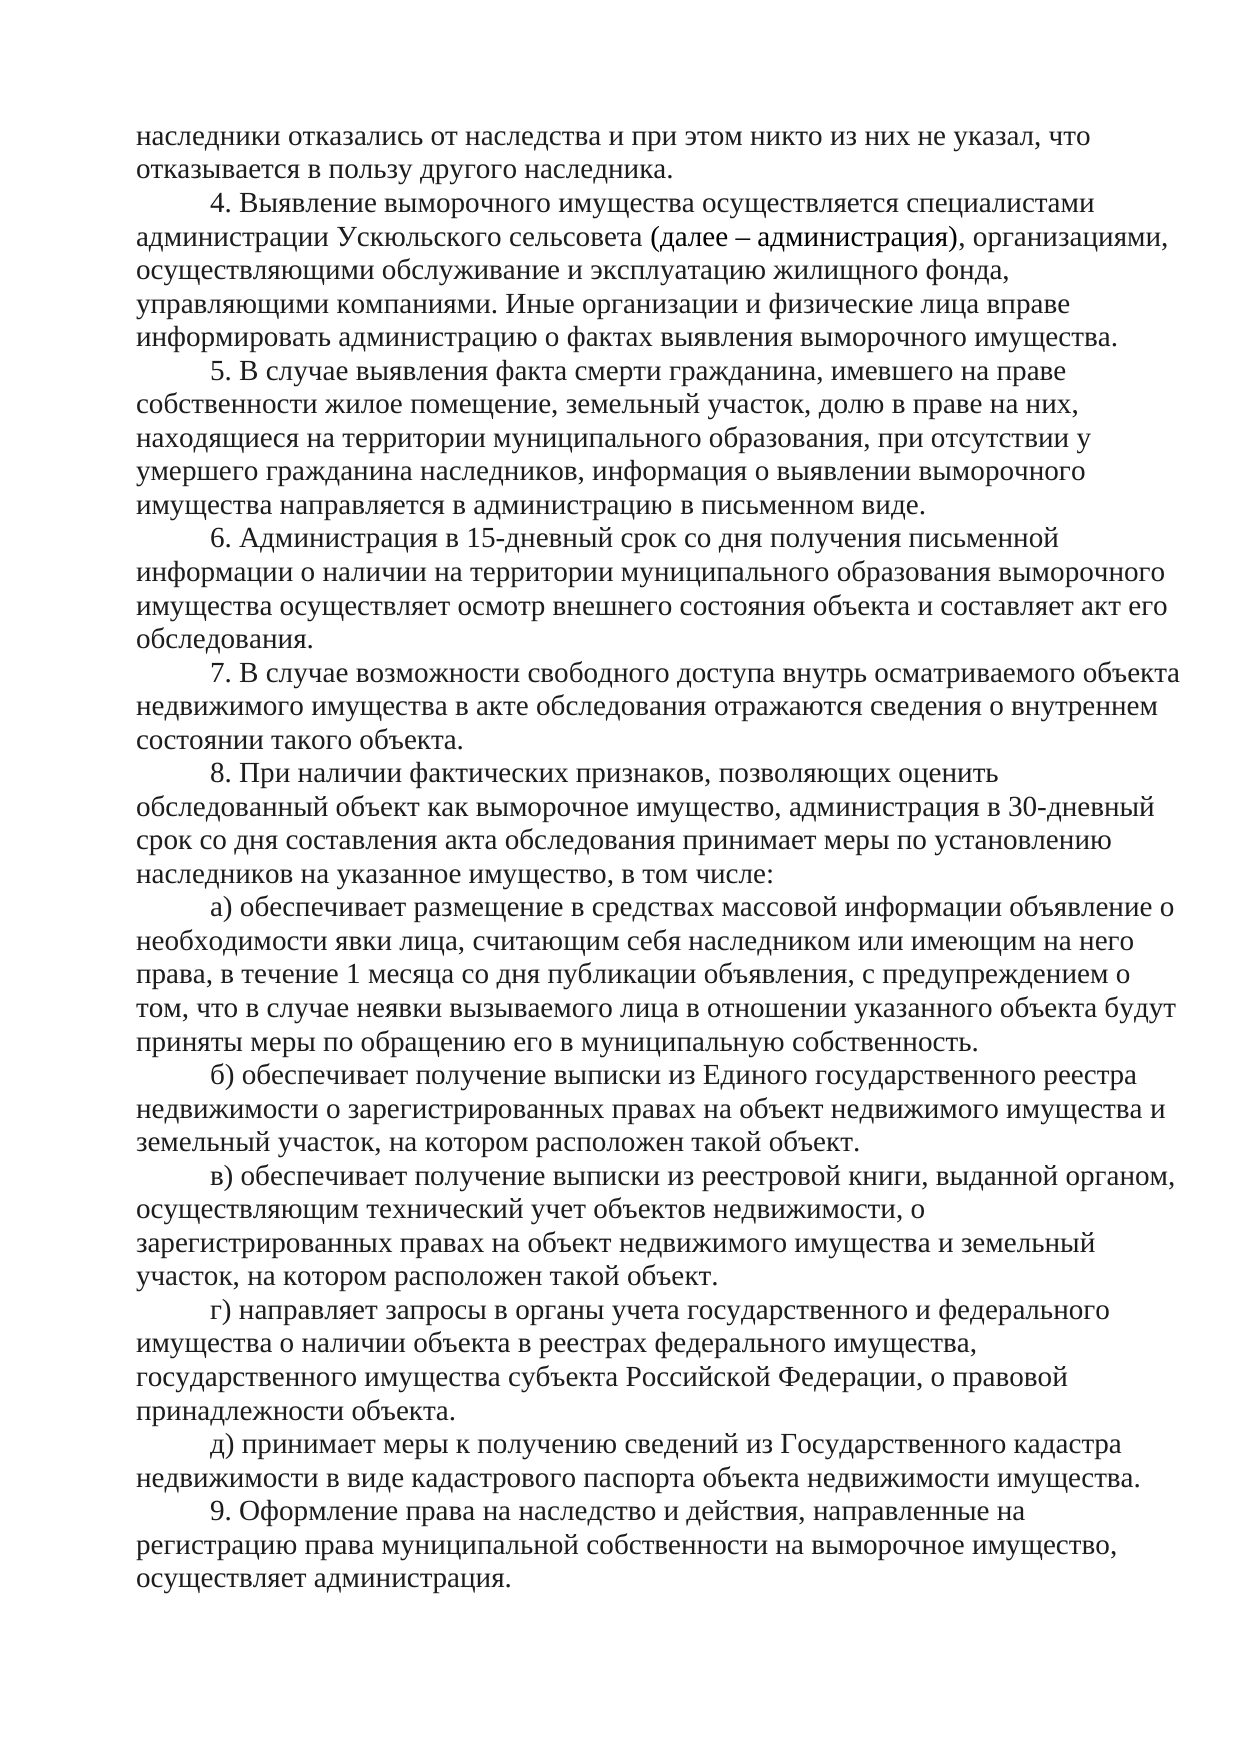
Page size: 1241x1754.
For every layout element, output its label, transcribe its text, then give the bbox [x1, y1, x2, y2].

text д) принимает меры к получению сведений из Государственного кадастра недвижимости в виде кадастрового паспорта объекта недвижимости имущества. [136, 1426, 1181, 1493]
text а) обеспечивает размещение в средствах массовой информации объявление о необходимости явки лица, считающим себя наследником или имеющим на него права, в течение 1 месяца со дня публикации объявления, с предупреждением о том, что в случае неявки вызываемого лица в отношении указанного объекта будут приняты меры по обращению его в муниципальную собственность. [136, 889, 1181, 1057]
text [136, 118, 1181, 185]
text 4. Выявление выморочного имущества осуществляется специалистами администрации Ускюльского сельсовета (далее – администрация), организациями, осуществляющими обслуживание и эксплуатацию жилищного фонда, управляющими компаниями. Иные организации и физические лица вправе информировать администрацию о фактах выявления выморочного имущества. [136, 185, 1181, 353]
text 7. В случае возможности свободного доступа внутрь осматриваемого объекта недвижимого имущества в акте обследования отражаются сведения о внутреннем состоянии такого объекта. [136, 655, 1181, 755]
text 9. Оформление права на наследство и действия, направленные на регистрацию права муниципальной собственности на выморочное имущество, осуществляет администрация. [136, 1493, 1181, 1594]
text б) обеспечивает получение выписки из Единого государственного реестра недвижимости о зарегистрированных правах на объект недвижимого имущества и земельный участок, на котором расположен такой объект. [136, 1057, 1181, 1158]
text в) обеспечивает получение выписки из реестровой книги, выданной органом, осуществляющим технический учет объектов недвижимости, о зарегистрированных правах на объект недвижимого имущества и земельный участок, на котором расположен такой объект. [136, 1158, 1181, 1292]
text 8. При наличии фактических признаков, позволяющих оценить обследованный объект как выморочное имущество, администрация в 30-дневный срок со дня составления акта обследования принимает меры по установлению наследников на указанное имущество, в том числе: [136, 755, 1181, 889]
text 6. Администрация в 15-дневный срок со дня получения письменной информации о наличии на территории муниципального образования выморочного имущества осуществляет осмотр внешнего состояния объекта и составляет акт его обследования. [136, 521, 1181, 655]
text г) направляет запросы в органы учета государственного и федерального имущества о наличии объекта в реестрах федерального имущества, государственного имущества субъекта Российской Федерации, о правовой принадлежности объекта. [136, 1292, 1181, 1426]
text 5. В случае выявления факта смерти гражданина, имевшего на праве собственности жилое помещение, земельный участок, долю в праве на них, находящиеся на территории муниципального образования, при отсутствии у умершего гражданина наследников, информация о выявлении выморочного имущества направляется в администрацию в письменном виде. [136, 353, 1181, 521]
